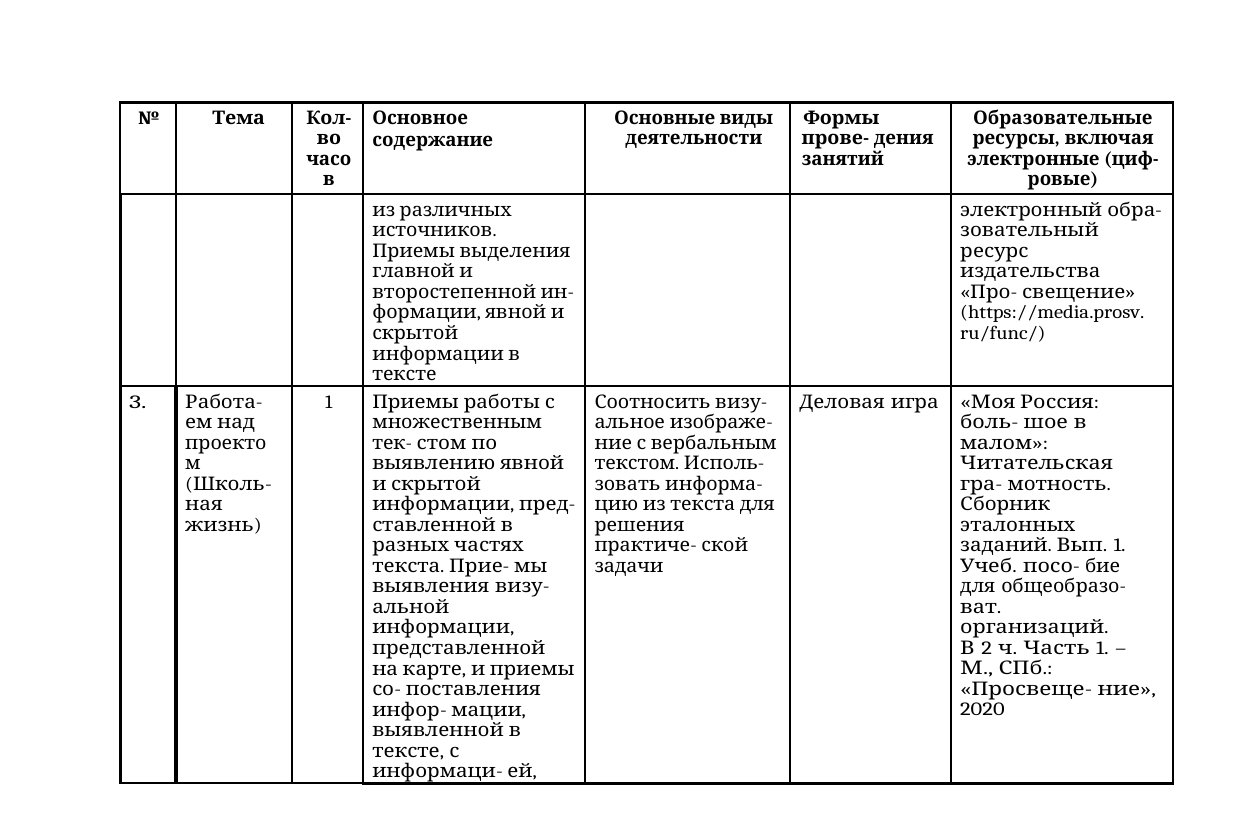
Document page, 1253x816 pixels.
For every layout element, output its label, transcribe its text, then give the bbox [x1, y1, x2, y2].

table_cell из различных источников. Приемы выделения главной и второстепенной ин- формации, явной и скрытой информации в тексте [364, 195, 584, 385]
table_cell [293, 195, 362, 385]
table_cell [586, 387, 789, 782]
table_cell [177, 195, 291, 385]
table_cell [952, 387, 1172, 782]
table_cell [122, 195, 175, 385]
table_cell 3. [122, 387, 174, 782]
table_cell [178, 387, 291, 782]
table_cell [791, 195, 950, 385]
table_header Формы прове- дения занятий [791, 104, 950, 193]
table_header Кол- во часов [293, 104, 362, 193]
table_cell Деловая игра [791, 387, 950, 782]
table_cell 1 [293, 387, 362, 782]
table_cell электронный обра- зовательный ресурс издательства «Про- свещение» (https://media.prosv. ru/func/) [952, 195, 1172, 385]
table_header № [121, 104, 175, 193]
table_header Основное содержание [364, 104, 584, 193]
table_header Тема [177, 104, 291, 193]
table_cell [586, 195, 789, 385]
table_header Основные виды деятельности [586, 104, 789, 193]
table_header Образовательные ресурсы, включая электронные (циф- ровые) [952, 104, 1172, 193]
